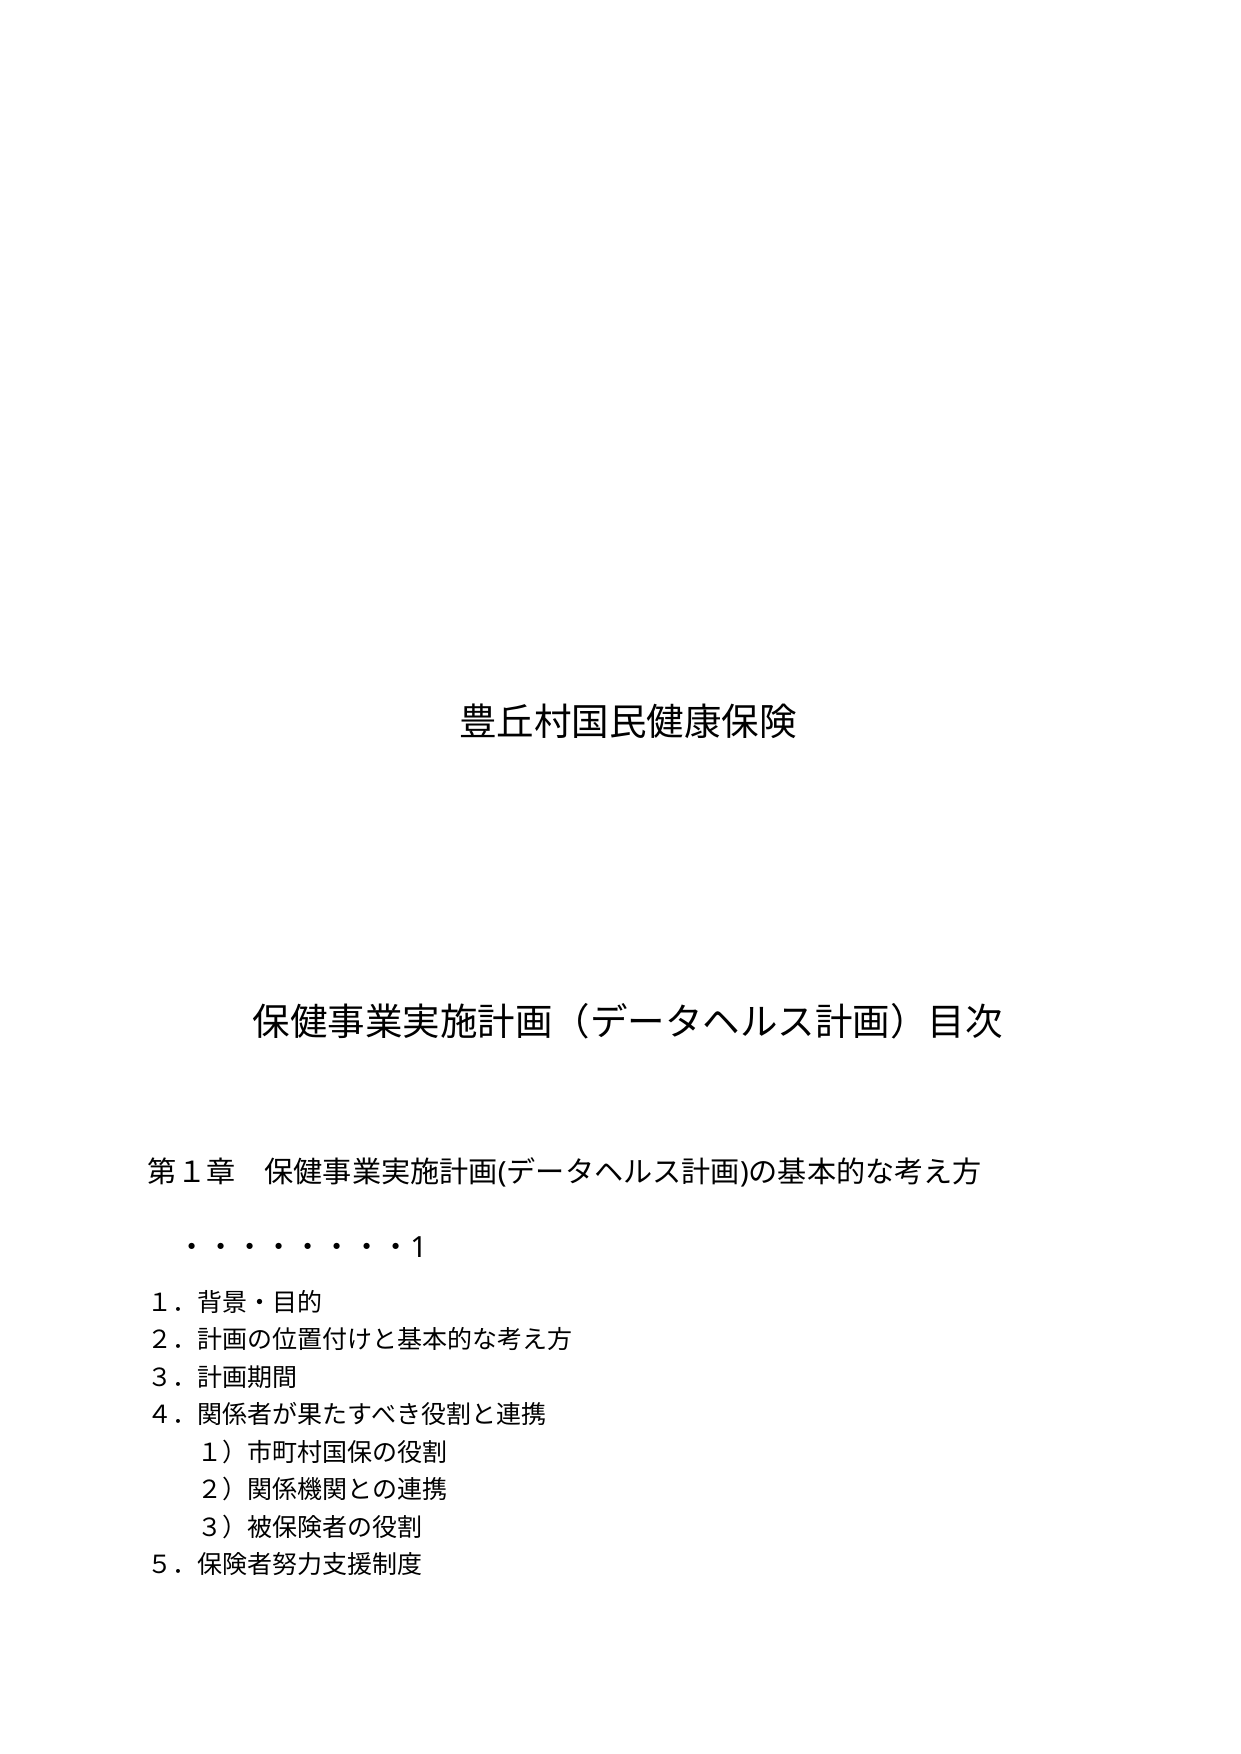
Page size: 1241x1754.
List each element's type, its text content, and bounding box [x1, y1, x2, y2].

text ４．関係者が果たすべき役割と連携 [148, 1394, 1107, 1432]
text ３）被保険者の役割 [148, 1507, 1107, 1544]
text ５．保険者努力支援制度 [148, 1544, 1107, 1582]
text １）市町村国保の役割 [148, 1432, 1107, 1469]
text ３．計画期間 [148, 1357, 1107, 1394]
text 保健事業実施計画（データヘルス計画）目次 [148, 982, 1107, 1057]
text １．背景・目的 [148, 1282, 1107, 1319]
text ２．計画の位置付けと基本的な考え方 [148, 1319, 1107, 1357]
text ２）関係機関との連携 [148, 1469, 1107, 1507]
text 豊丘村国民健康保険 [148, 682, 1107, 757]
text 第１章 保健事業実施計画(データヘルス計画)の基本的な考え方 ・・・・・・・・1 [148, 1132, 1107, 1282]
